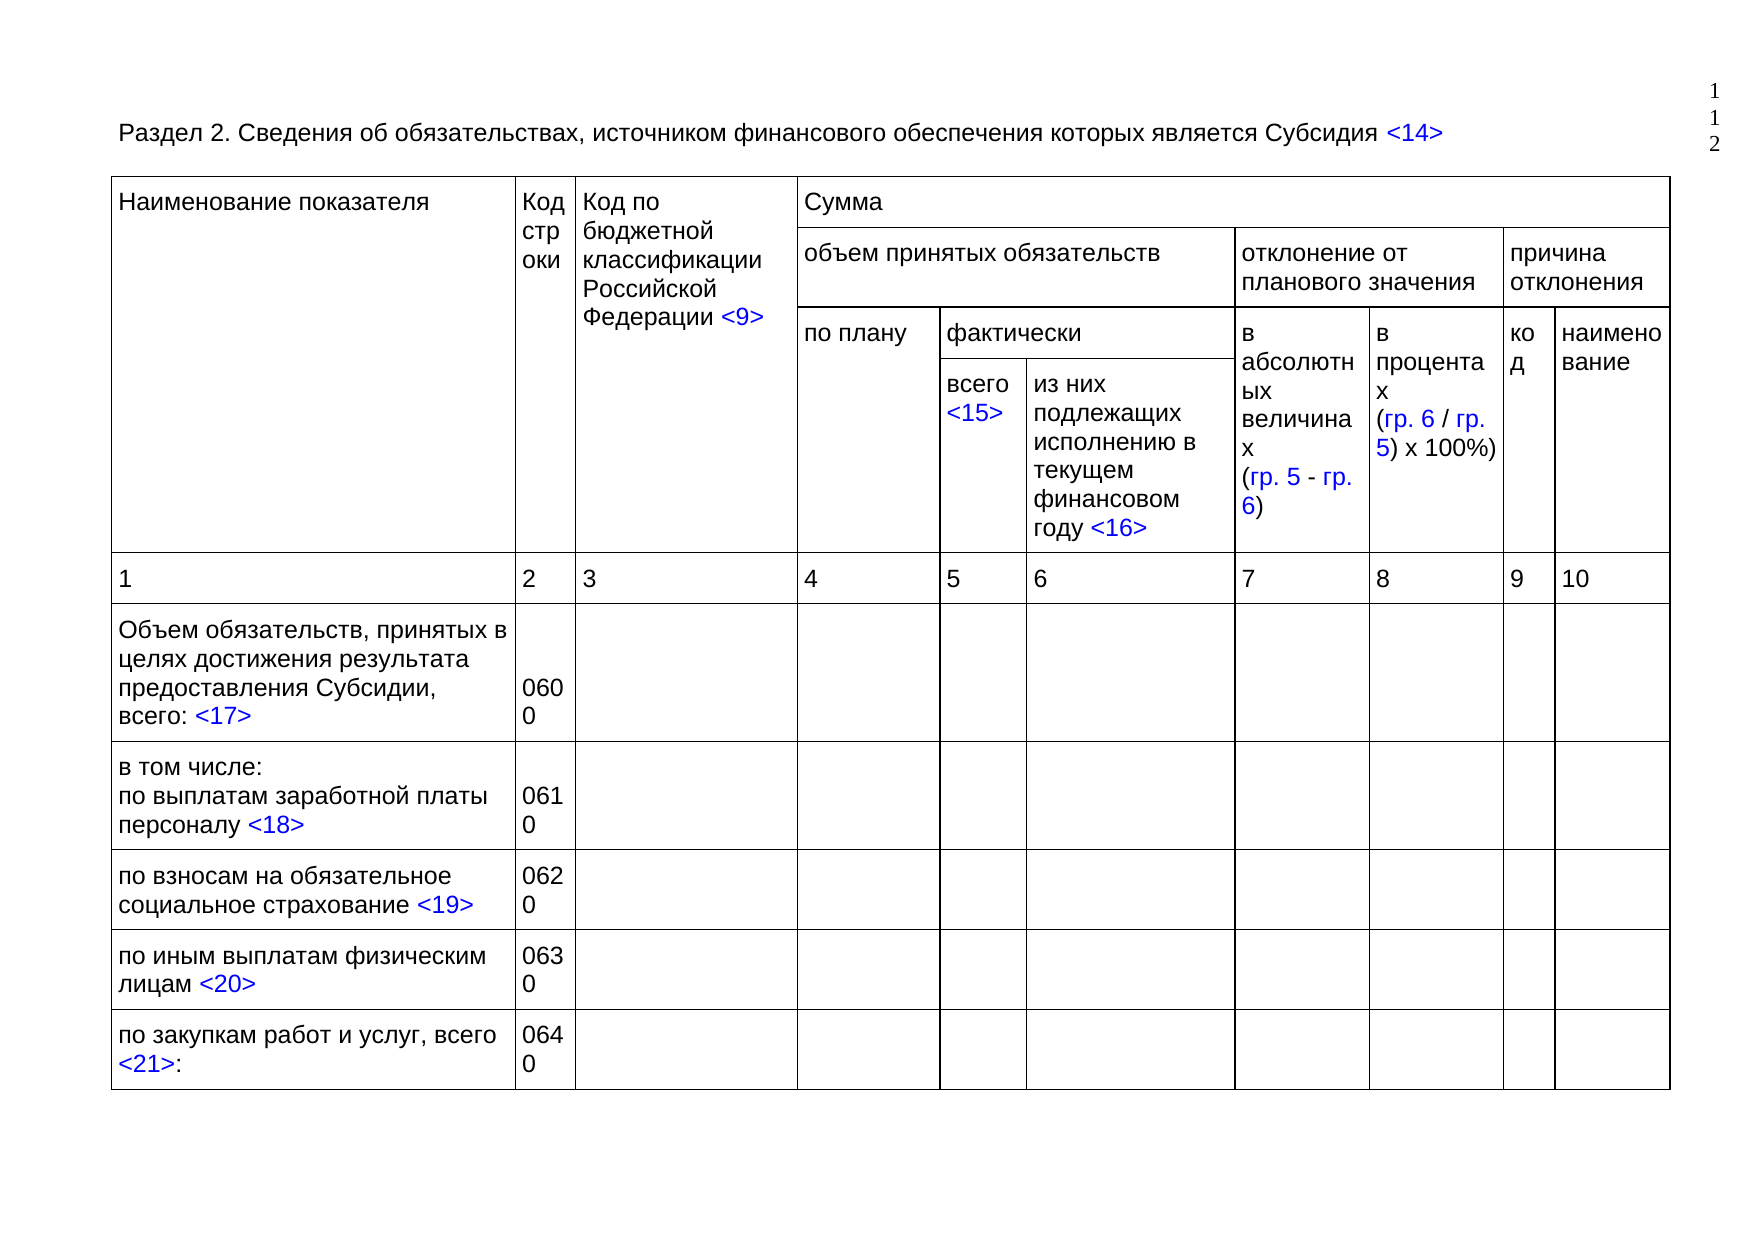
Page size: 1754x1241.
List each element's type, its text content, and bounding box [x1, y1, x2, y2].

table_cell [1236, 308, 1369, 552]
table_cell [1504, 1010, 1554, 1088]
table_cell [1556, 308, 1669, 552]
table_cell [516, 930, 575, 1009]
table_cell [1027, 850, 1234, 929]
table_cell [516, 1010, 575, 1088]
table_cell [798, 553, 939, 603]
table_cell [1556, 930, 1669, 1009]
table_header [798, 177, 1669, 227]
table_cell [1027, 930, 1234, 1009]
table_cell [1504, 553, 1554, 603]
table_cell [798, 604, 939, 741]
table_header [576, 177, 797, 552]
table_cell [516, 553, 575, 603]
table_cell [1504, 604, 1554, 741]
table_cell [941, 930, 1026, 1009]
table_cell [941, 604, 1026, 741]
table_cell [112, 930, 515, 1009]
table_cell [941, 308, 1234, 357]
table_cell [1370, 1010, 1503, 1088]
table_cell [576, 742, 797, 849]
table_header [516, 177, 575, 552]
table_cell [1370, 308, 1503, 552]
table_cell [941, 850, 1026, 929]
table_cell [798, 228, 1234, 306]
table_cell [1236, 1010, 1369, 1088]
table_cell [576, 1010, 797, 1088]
text Раздел 2. Сведения об обязательствах, источником финансового обеспечения которых является Субсидия <14> [118, 118, 1695, 147]
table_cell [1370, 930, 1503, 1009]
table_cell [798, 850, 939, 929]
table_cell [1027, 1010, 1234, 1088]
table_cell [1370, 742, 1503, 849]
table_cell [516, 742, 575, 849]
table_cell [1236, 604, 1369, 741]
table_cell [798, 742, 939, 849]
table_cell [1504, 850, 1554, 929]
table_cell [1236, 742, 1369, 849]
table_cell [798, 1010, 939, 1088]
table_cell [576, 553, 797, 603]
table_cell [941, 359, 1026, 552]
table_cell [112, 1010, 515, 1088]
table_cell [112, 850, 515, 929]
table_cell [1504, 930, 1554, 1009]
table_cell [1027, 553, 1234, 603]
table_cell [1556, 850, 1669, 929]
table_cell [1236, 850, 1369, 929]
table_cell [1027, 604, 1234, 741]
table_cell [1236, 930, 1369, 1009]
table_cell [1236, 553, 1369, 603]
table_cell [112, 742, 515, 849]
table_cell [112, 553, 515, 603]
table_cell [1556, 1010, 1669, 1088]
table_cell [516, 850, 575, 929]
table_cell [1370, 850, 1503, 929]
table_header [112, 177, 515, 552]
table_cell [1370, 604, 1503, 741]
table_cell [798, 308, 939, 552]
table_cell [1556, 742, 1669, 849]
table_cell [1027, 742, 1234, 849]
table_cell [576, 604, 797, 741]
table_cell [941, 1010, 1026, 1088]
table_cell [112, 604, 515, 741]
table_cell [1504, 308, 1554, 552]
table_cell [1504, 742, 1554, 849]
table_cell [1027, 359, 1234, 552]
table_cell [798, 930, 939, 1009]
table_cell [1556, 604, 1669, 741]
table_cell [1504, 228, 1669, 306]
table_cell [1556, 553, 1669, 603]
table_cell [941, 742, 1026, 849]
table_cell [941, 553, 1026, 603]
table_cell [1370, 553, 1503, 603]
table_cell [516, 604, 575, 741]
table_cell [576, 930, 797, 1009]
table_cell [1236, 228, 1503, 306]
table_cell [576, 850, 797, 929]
